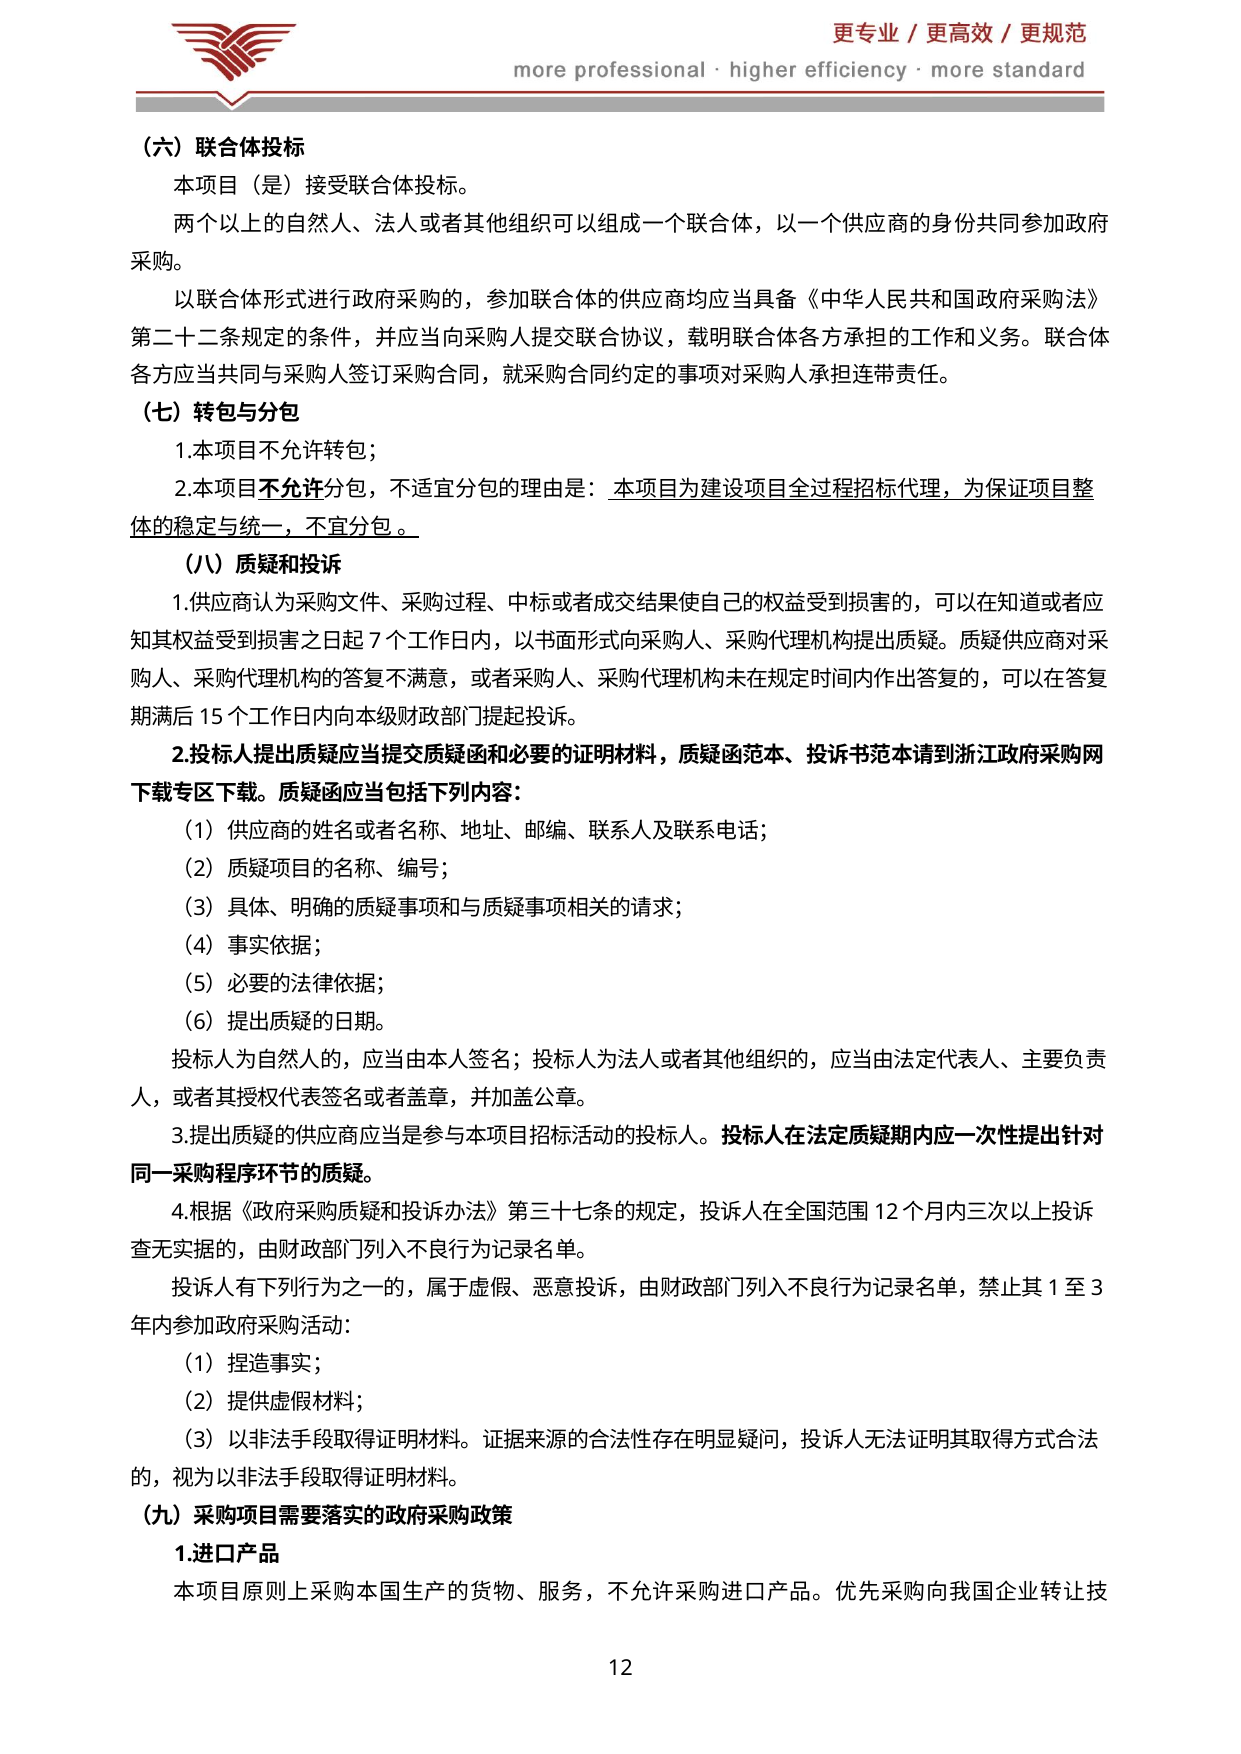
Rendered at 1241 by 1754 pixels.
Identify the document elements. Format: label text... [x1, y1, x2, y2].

text 以联合体形式进行政府采购的，参加联合体的供应商均应当具备《中华人民共和国政府采购法》第二十二条规定的条件，并应当向采购人提交联合协议，载明联合体各方承担的工作和义务。联合体各方应当共同与采购人签订采购合同，就采购合同约定的事项对采购人承担连带责任。 [130, 282, 1110, 389]
text （2）质疑项目的名称、编号； [130, 851, 1110, 883]
text 4.根据《政府采购质疑和投诉办法》第三十七条的规定，投诉人在全国范围12个月内三次以上投诉查无实据的，由财政部门列入不良行为记录名单。 [130, 1194, 1110, 1263]
text 1.进口产品 [130, 1536, 1110, 1567]
text （九）采购项目需要落实的政府采购政策 [130, 1498, 1110, 1529]
text （3）以非法手段取得证明材料。证据来源的合法性存在明显疑问，投诉人无法证明其取得方式合法的，视为以非法手段取得证明材料。 [130, 1422, 1110, 1492]
text （5）必要的法律依据； [130, 966, 1110, 997]
text （3）具体、明确的质疑事项和与质疑事项相关的请求； [130, 889, 1110, 921]
picture [135, 0, 1105, 112]
text 两个以上的自然人、法人或者其他组织可以组成一个联合体，以一个供应商的身份共同参加政府采购。 [130, 206, 1110, 275]
text （六）联合体投标 [130, 130, 1110, 162]
text 本项目（是）接受联合体投标。 [130, 168, 1110, 199]
text （4）事实依据； [130, 928, 1110, 959]
text （七）转包与分包 [130, 395, 1110, 427]
text 投诉人有下列行为之一的，属于虚假、恶意投诉，由财政部门列入不良行为记录名单，禁止其1至3年内参加政府采购活动： [130, 1270, 1110, 1339]
text 2.投标人提出质疑应当提交质疑函和必要的证明材料，质疑函范本、投诉书范本请到浙江政府采购网下载专区下载。质疑函应当包括下列内容： [130, 737, 1110, 807]
text 1.本项目不允许转包； [130, 433, 1110, 465]
text 1.供应商认为采购文件、采购过程、中标或者成交结果使自己的权益受到损害的，可以在知道或者应知其权益受到损害之日起7个工作日内，以书面形式向采购人、采购代理机构提出质疑。质疑供应商对采购人、采购代理机构的答复不满意，或者采购人、采购代理机构未在规定时间内作出答复的，可以在答复期满后15个工作日内向本级财政部门提起投诉。 [130, 585, 1110, 731]
text 2.本项目不允许分包，不适宜分包的理由是： 本项目为建设项目全过程招标代理，为保证项目整体的稳定与统一，不宜分包 。 [130, 471, 1110, 541]
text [130, 1574, 1110, 1606]
text （1）捏造事实； [130, 1346, 1110, 1377]
text （2）提供虚假材料； [130, 1384, 1110, 1416]
text 3.提出质疑的供应商应当是参与本项目招标活动的投标人。投标人在法定质疑期内应一次性提出针对同一采购程序环节的质疑。 [130, 1118, 1110, 1187]
text 投标人为自然人的，应当由本人签名；投标人为法人或者其他组织的，应当由法定代表人、主要负责人，或者其授权代表签名或者盖章，并加盖公章。 [130, 1042, 1110, 1112]
text （6）提出质疑的日期。 [130, 1004, 1110, 1036]
text （1）供应商的姓名或者名称、地址、邮编、联系人及联系电话； [130, 813, 1110, 845]
text （八）质疑和投诉 [130, 547, 1110, 579]
